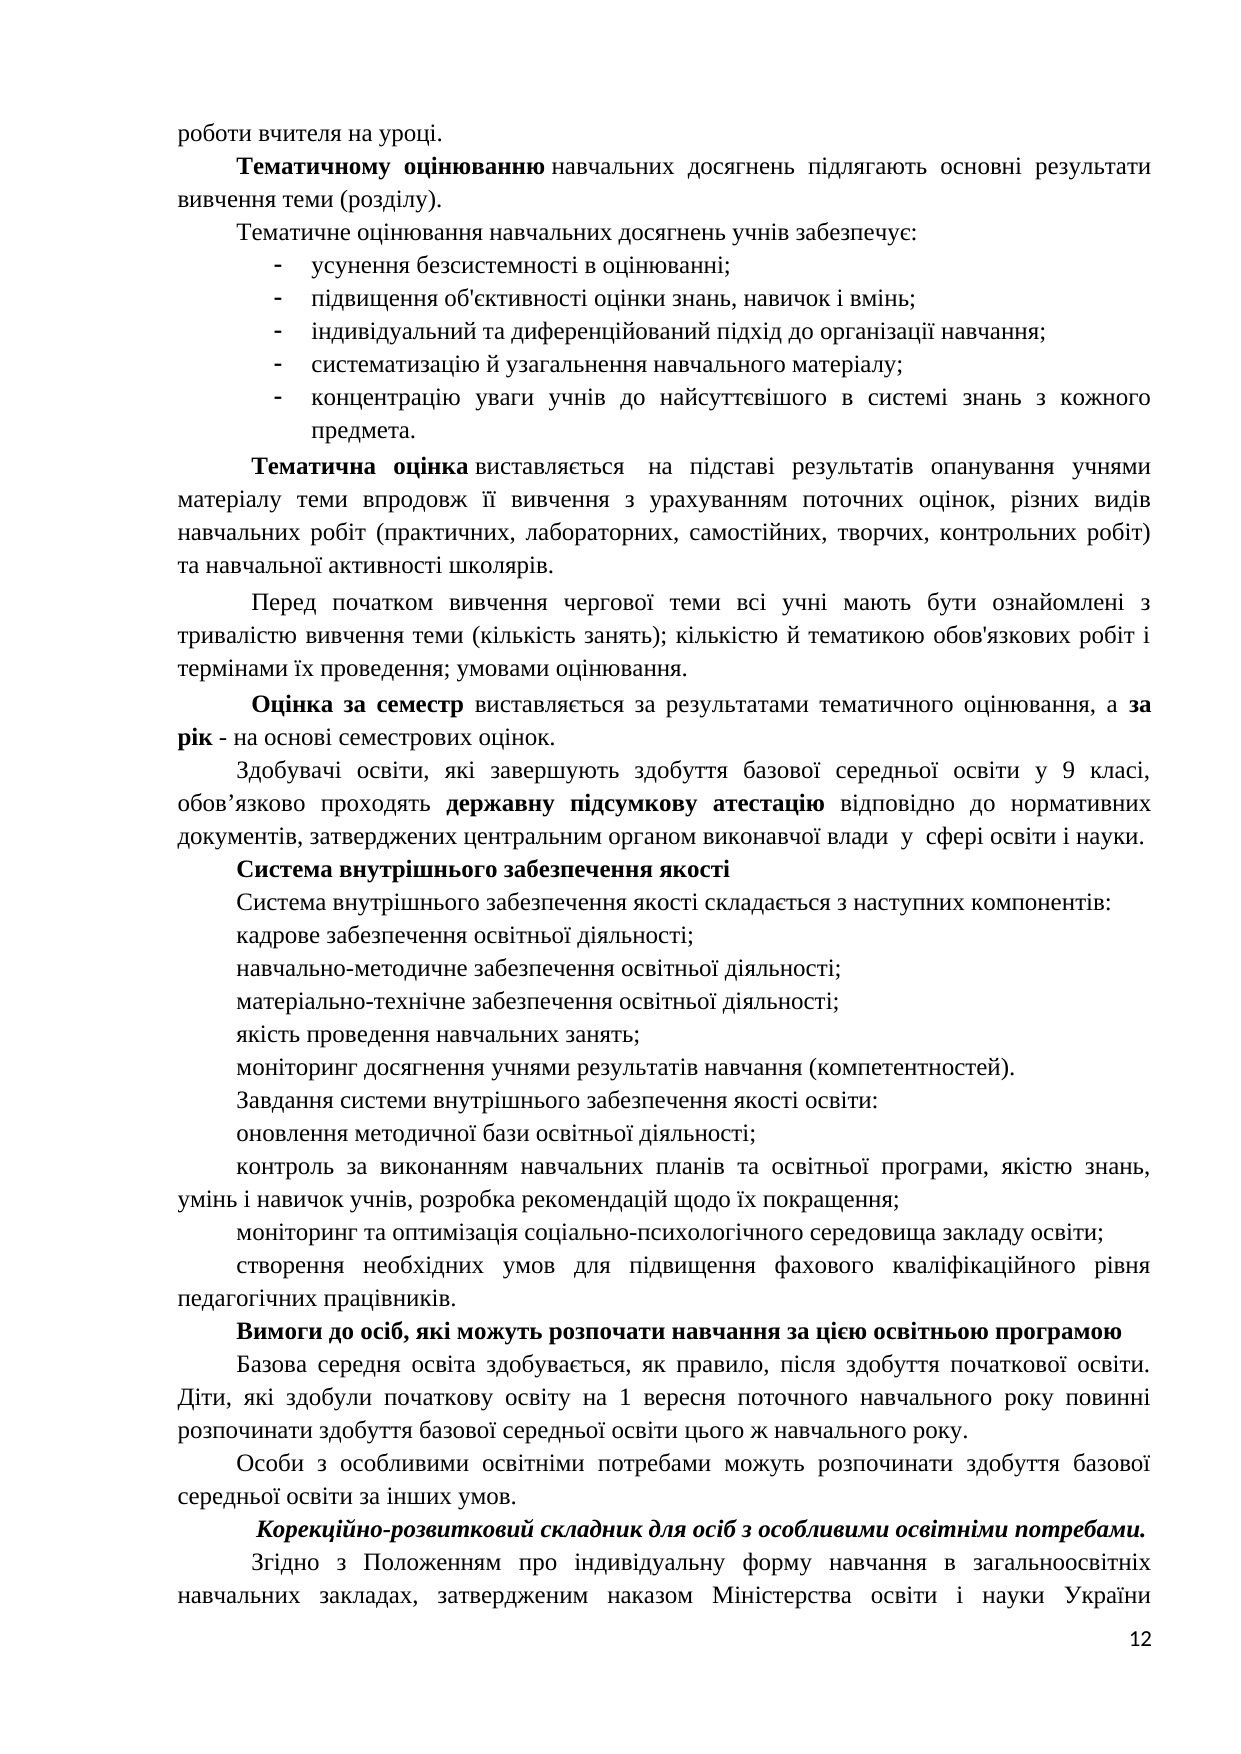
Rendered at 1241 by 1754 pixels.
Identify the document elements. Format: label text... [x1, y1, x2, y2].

text Завдання системи внутрішнього забезпечення якості освіти: [177, 1085, 1152, 1114]
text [177, 118, 1152, 147]
text Перед початком вивчення чергової теми всі учні мають бути ознайомлені з тривалістю вивчення теми (кількість занять); кількістю й тематикою обов'язкових робіт і термінами їх проведення; умовами оцінювання. [177, 587, 1152, 681]
text Система внутрішнього забезпечення якості складається з наступних компонентів: [177, 887, 1152, 916]
text Тематична оцінка виставляється на підставі результатів опанування учнями матеріалу теми впродовж її вивчення з урахуванням поточних оцінок, різних видів навчальних робіт (практичних, лабораторних, самостійних, творчих, контрольних робіт) та навчальної активності школярів. [177, 451, 1152, 579]
text Здобувачі освіти, які завершують здобуття базової середньої освіти у 9 класі, обов’язково проходять державну підсумкову атестацію відповідно до нормативних документів, затверджених центральним органом виконавчої влади у сфері освіти і науки. [177, 755, 1152, 850]
text створення необхідних умов для підвищення фахового кваліфікаційного рівня педагогічних працівників. [177, 1250, 1152, 1312]
list систематизацію й узагальнення навчального матеріалу; [274, 349, 1152, 378]
list усунення безсистемності в оцінюванні; [274, 250, 1152, 279]
text Тематичному оцінюванню навчальних досягнень підлягають основні результати вивчення теми (розділу). [177, 151, 1152, 213]
text Корекційно-розвитковий складник для осіб з особливими освітніми потребами. [177, 1514, 1152, 1543]
text кадрове забезпечення освітньої діяльності; [177, 920, 1152, 949]
text моніторинг досягнення учнями результатів навчання (компетентностей). [177, 1052, 1152, 1081]
text якість проведення навчальних занять; [177, 1019, 1152, 1048]
list концентрацію уваги учнів до найсуттєвішого в системі знань з кожного предмета. [274, 382, 1152, 444]
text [177, 1547, 1152, 1609]
text Вимоги до осіб, які можуть розпочати навчання за цією освітньою програмою [177, 1316, 1152, 1345]
text Особи з особливими освітніми потребами можуть розпочинати здобуття базової середньої освіти за інших умов. [177, 1448, 1152, 1510]
text Тематичне оцінювання навчальних досягнень учнів забезпечує: [177, 217, 1152, 246]
text матеріально-технічне забезпечення освітньої діяльності; [177, 986, 1152, 1015]
text Оцінка за семестр виставляється за результатами тематичного оцінювання, а за рік - на основі семестрових оцінок. [177, 689, 1152, 751]
text Система внутрішнього забезпечення якості [177, 854, 1152, 883]
list підвищення об'єктивності оцінки знань, навичок і вмінь; [274, 283, 1152, 312]
list індивідуальний та диференційований підхід до організації навчання; [274, 316, 1152, 345]
text моніторинг та оптимізація соціально-психологічного середовища закладу освіти; [177, 1217, 1152, 1246]
text навчально-методичне забезпечення освітньої діяльності; [177, 953, 1152, 982]
text Базова середня освіта здобувається, як правило, після здобуття початкової освіти. Діти, які здобули початкову освіту на 1 вересня поточного навчального року повинні розпочинати здобуття базової середньої освіти цього ж навчального року. [177, 1349, 1152, 1444]
text контроль за виконанням навчальних планів та освітньої програми, якістю знань, умінь і навичок учнів, розробка рекомендацій щодо їх покращення; [177, 1151, 1152, 1213]
text оновлення методичної бази освітньої діяльності; [177, 1118, 1152, 1147]
